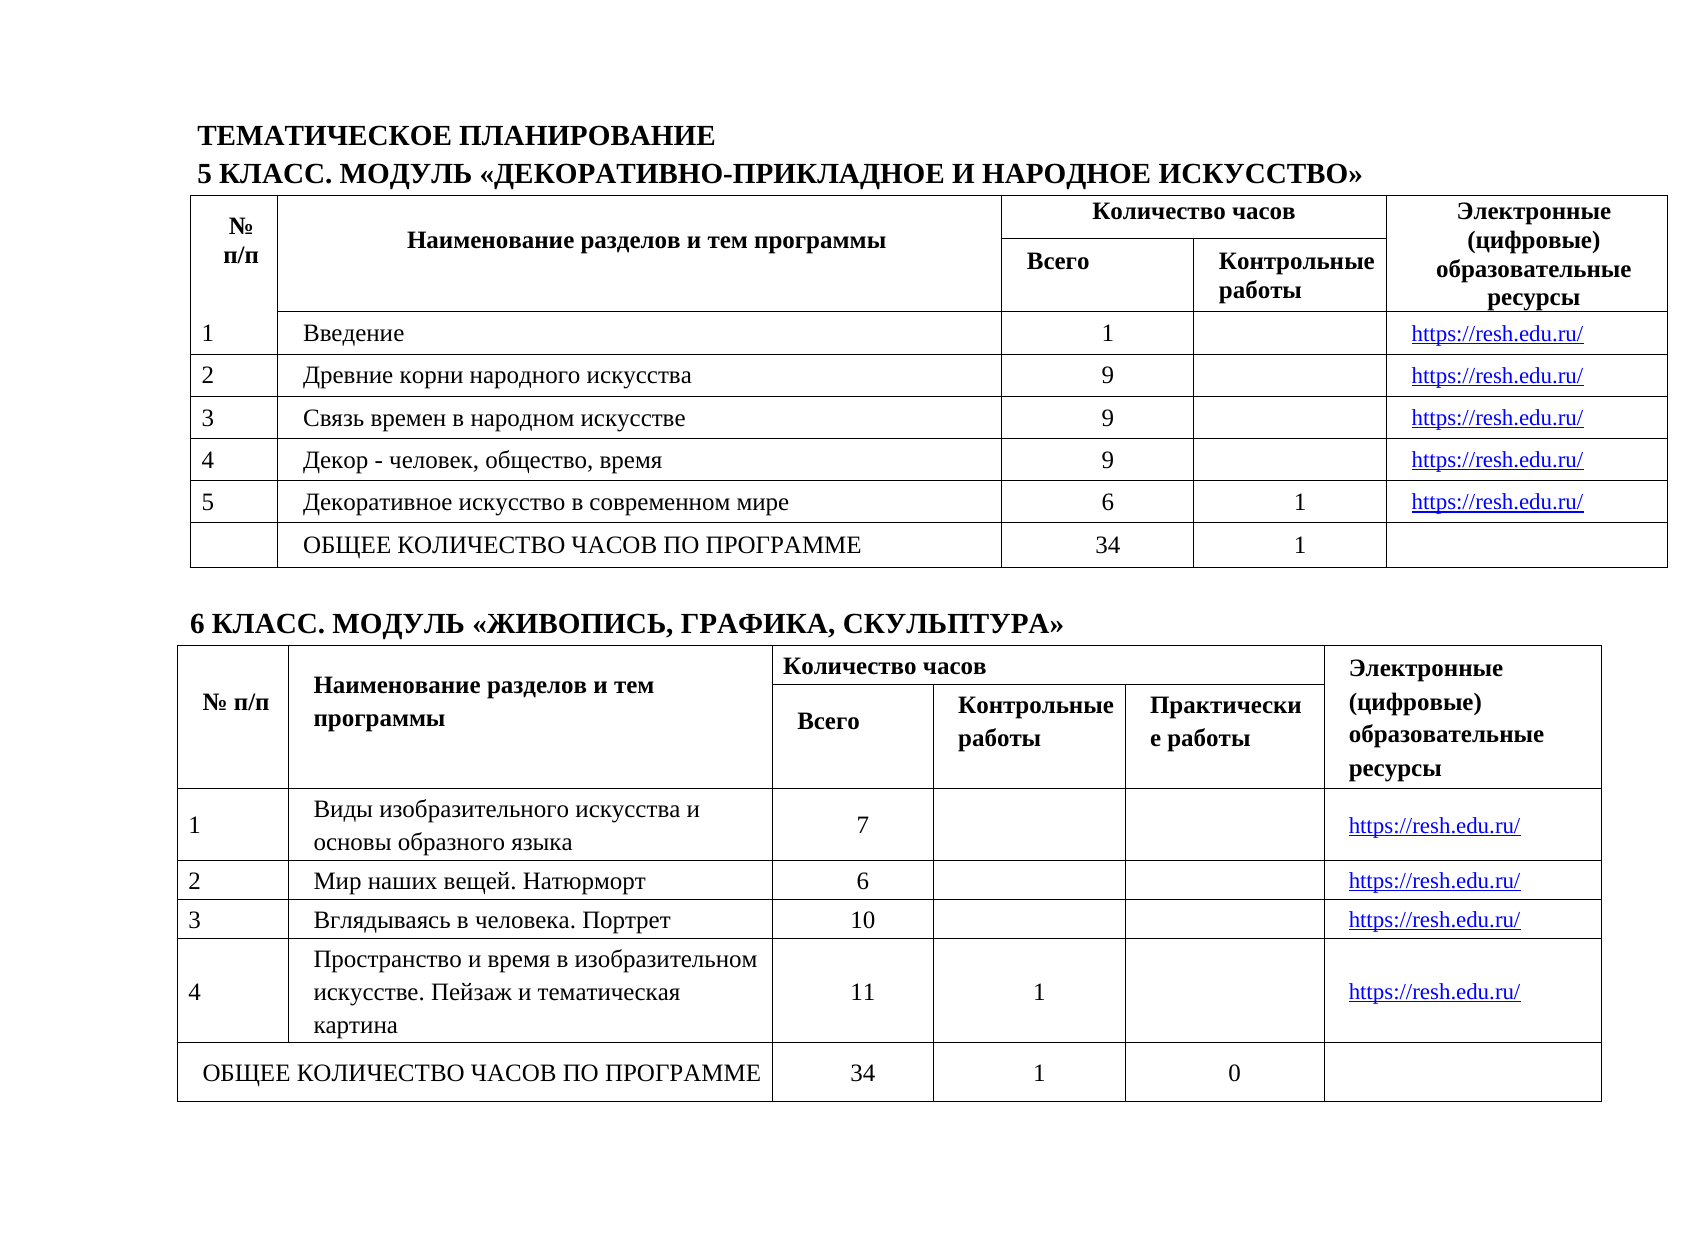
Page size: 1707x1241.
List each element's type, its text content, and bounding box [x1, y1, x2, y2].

table_header Электронные (цифровые) образовательные ресурсы [1387, 196, 1667, 311]
table_cell 1 [178, 789, 288, 860]
table_header Количество часов [773, 646, 1324, 684]
table_cell Всего [1002, 239, 1193, 311]
table_cell https://resh.edu.ru/ [1325, 861, 1601, 898]
table_cell 1 [1002, 312, 1193, 353]
table_cell [934, 861, 1125, 898]
table_cell [1194, 439, 1386, 480]
table_header Наименование разделов и тем программы [278, 196, 1001, 311]
table_cell [1194, 397, 1386, 438]
table_header Электронные (цифровые) образовательные ресурсы [1325, 646, 1601, 788]
table_cell Практические работы [1126, 685, 1324, 788]
table_cell [1194, 312, 1386, 353]
table_cell 1 [1194, 481, 1386, 522]
table_cell ОБЩЕЕ КОЛИЧЕСТВО ЧАСОВ ПО ПРОГРАММЕ [278, 523, 1001, 567]
table_cell 9 [1002, 397, 1193, 438]
table_cell 4 [178, 939, 288, 1042]
table_cell Декоративное искусство в современном мире [278, 481, 1001, 522]
table_header № п/п [178, 646, 288, 788]
table_cell https://resh.edu.ru/ [1325, 789, 1601, 860]
table_cell 3 [191, 397, 277, 438]
table_cell 0 [1126, 1043, 1324, 1101]
table_cell https://resh.edu.ru/ [1325, 900, 1601, 937]
table_cell 9 [1002, 439, 1193, 480]
table_cell 1 [934, 939, 1125, 1042]
table_cell Введение [278, 312, 1001, 353]
table_cell 4 [191, 439, 277, 480]
table_cell Виды изобразительного искусства и основы образного языка [289, 789, 772, 860]
table_header Наименование разделов и тем программы [289, 646, 772, 788]
table_cell https://resh.edu.ru/ [1387, 439, 1667, 480]
table_cell 1 [934, 1043, 1125, 1101]
table_cell 1 [1194, 523, 1386, 567]
table_cell 1 [191, 311, 277, 353]
table_cell https://resh.edu.ru/ [1387, 481, 1667, 522]
text ТЕМАТИЧЕСКОЕ ПЛАНИРОВАНИЕ [190, 118, 1618, 152]
table_cell Пространство и время в изобразительном искусстве. Пейзаж и тематическая картина [289, 939, 772, 1042]
table_cell 2 [191, 355, 277, 396]
table_cell [1325, 1043, 1601, 1101]
table_cell 3 [178, 900, 288, 937]
table_cell https://resh.edu.ru/ [1387, 312, 1667, 353]
table_cell [1126, 900, 1324, 937]
table_cell [934, 900, 1125, 937]
table_cell Древние корни народного искусства [278, 355, 1001, 396]
table_header Количество часов [1002, 196, 1386, 237]
table_cell Всего [773, 685, 933, 788]
table_cell 9 [1002, 355, 1193, 396]
table_cell Связь времен в народном искусстве [278, 397, 1001, 438]
table_cell [1126, 939, 1324, 1042]
table_cell [1194, 355, 1386, 396]
table_cell Контрольные работы [934, 685, 1125, 788]
table_cell [1126, 861, 1324, 898]
table_cell [191, 523, 277, 567]
table_cell [1126, 789, 1324, 860]
table_cell Мир наших вещей. Натюрморт [289, 861, 772, 898]
table_cell ОБЩЕЕ КОЛИЧЕСТВО ЧАСОВ ПО ПРОГРАММЕ [178, 1043, 772, 1101]
text 6 КЛАСС. МОДУЛЬ «ЖИВОПИСЬ, ГРАФИКА, СКУЛЬПТУРА» [190, 606, 1618, 640]
table_cell https://resh.edu.ru/ [1387, 397, 1667, 438]
table_cell [934, 789, 1125, 860]
table_cell 2 [178, 861, 288, 898]
text 5 КЛАСС. МОДУЛЬ «ДЕКОРАТИВНО-ПРИКЛАДНОЕ И НАРОДНОЕ ИСКУССТВО» [190, 157, 1618, 190]
table_cell Декор - человек, общество, время [278, 439, 1001, 480]
table_cell 10 [773, 900, 933, 937]
table_header № п/п [191, 196, 277, 311]
table_cell 11 [773, 939, 933, 1042]
table_cell 34 [773, 1043, 933, 1101]
table_cell 7 [773, 789, 933, 860]
table_cell 5 [191, 481, 277, 522]
table_cell https://resh.edu.ru/ [1325, 939, 1601, 1042]
table_cell https://resh.edu.ru/ [1387, 355, 1667, 396]
table_cell Вглядываясь в человека. Портрет [289, 900, 772, 937]
table_cell 6 [773, 861, 933, 898]
table_cell [1387, 523, 1667, 567]
table_cell Контрольные работы [1194, 239, 1386, 311]
table_cell 34 [1002, 523, 1193, 567]
table_cell 6 [1002, 481, 1193, 522]
